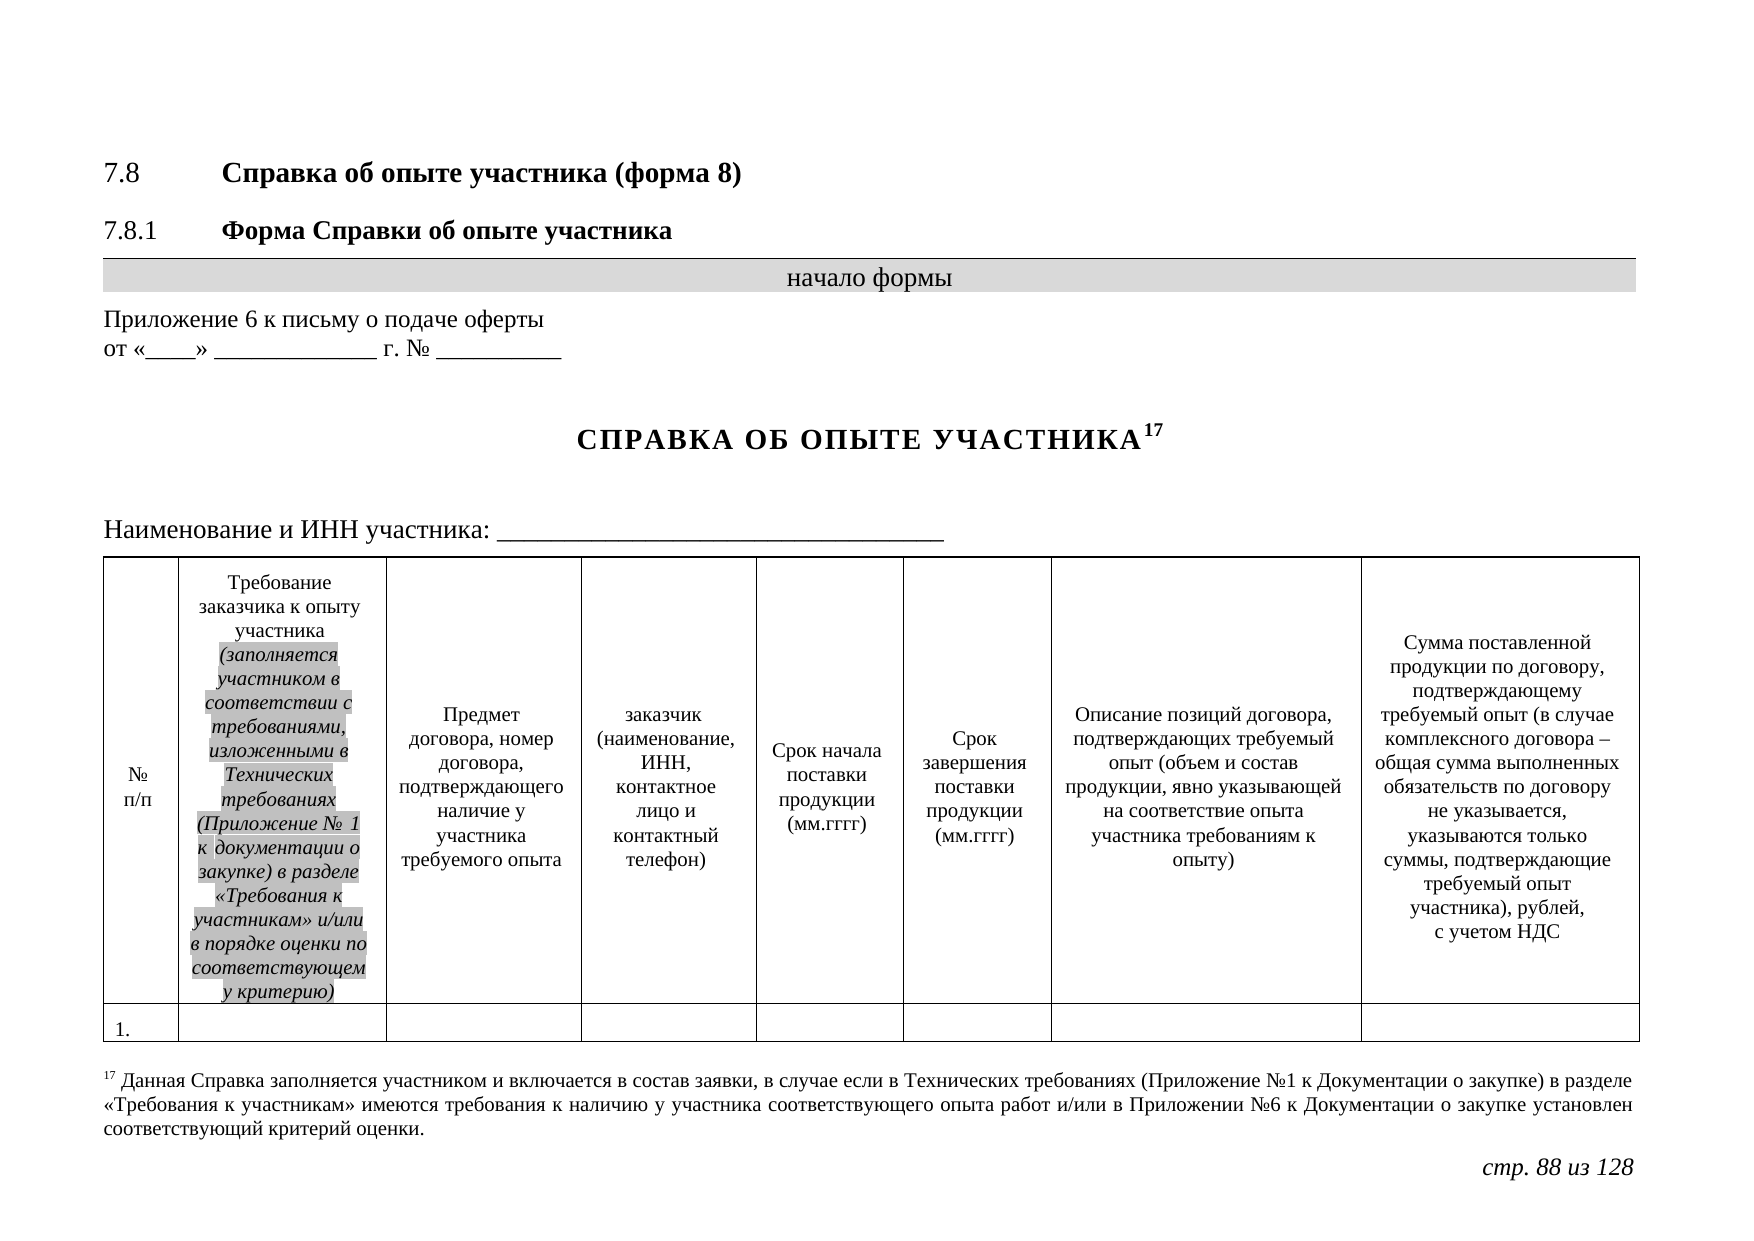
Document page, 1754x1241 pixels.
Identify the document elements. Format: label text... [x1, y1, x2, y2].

table_header Сумма поставленной продукции по договору, подтверждающему требуемый опыт (в случае комплексного договора – общая сумма выполненных обязательств по договору не указывается, указываются только суммы, подтверждающие требуемый опыт участника), рублей, с учетом НДС [1362, 558, 1639, 1003]
table_header № п/п [104, 558, 178, 1003]
table_cell [582, 1004, 756, 1041]
table_header Срок завершения поставки продукции (мм.гггг) [904, 558, 1051, 1003]
table_cell [387, 1004, 581, 1041]
table_cell [104, 1004, 178, 1041]
table_cell [904, 1004, 1051, 1041]
table_cell [1362, 1004, 1639, 1041]
text Форма Справки об опыте участника [103, 214, 1636, 245]
table_header Описание позиций договора, подтверждающих требуемый опыт (объем и состав продукции, явно указывающей на соответствие опыта участника требованиям к опыту) [1052, 558, 1361, 1003]
text Наименование и ИНН участника: _________________________________ [103, 513, 1636, 544]
table_header заказчик (наименование, ИНН, контактное лицо и контактный телефон) [582, 558, 756, 1003]
table_cell [179, 1004, 386, 1041]
table_header Предмет договора, номер договора, подтверждающего наличие у участника требуемого опыта [387, 558, 581, 1003]
table_cell [757, 1004, 903, 1041]
text начало формы [103, 259, 1636, 292]
table_cell [1052, 1004, 1361, 1041]
subtitle Справка об опыте участника (форма 8) [103, 156, 1639, 189]
text Справка об опыте участника [103, 418, 1636, 457]
table_header Требование заказчика к опыту участника (заполняется участником в соответствии с требованиями, изложенными в Технических требованиях (Приложение № 1 к документации о закупке) в разделе «Требования к участникам» и/или в порядке оценки по соответствующему критерию) [179, 558, 386, 1003]
table_header Срок начала поставки продукции (мм.гггг) [757, 558, 903, 1003]
